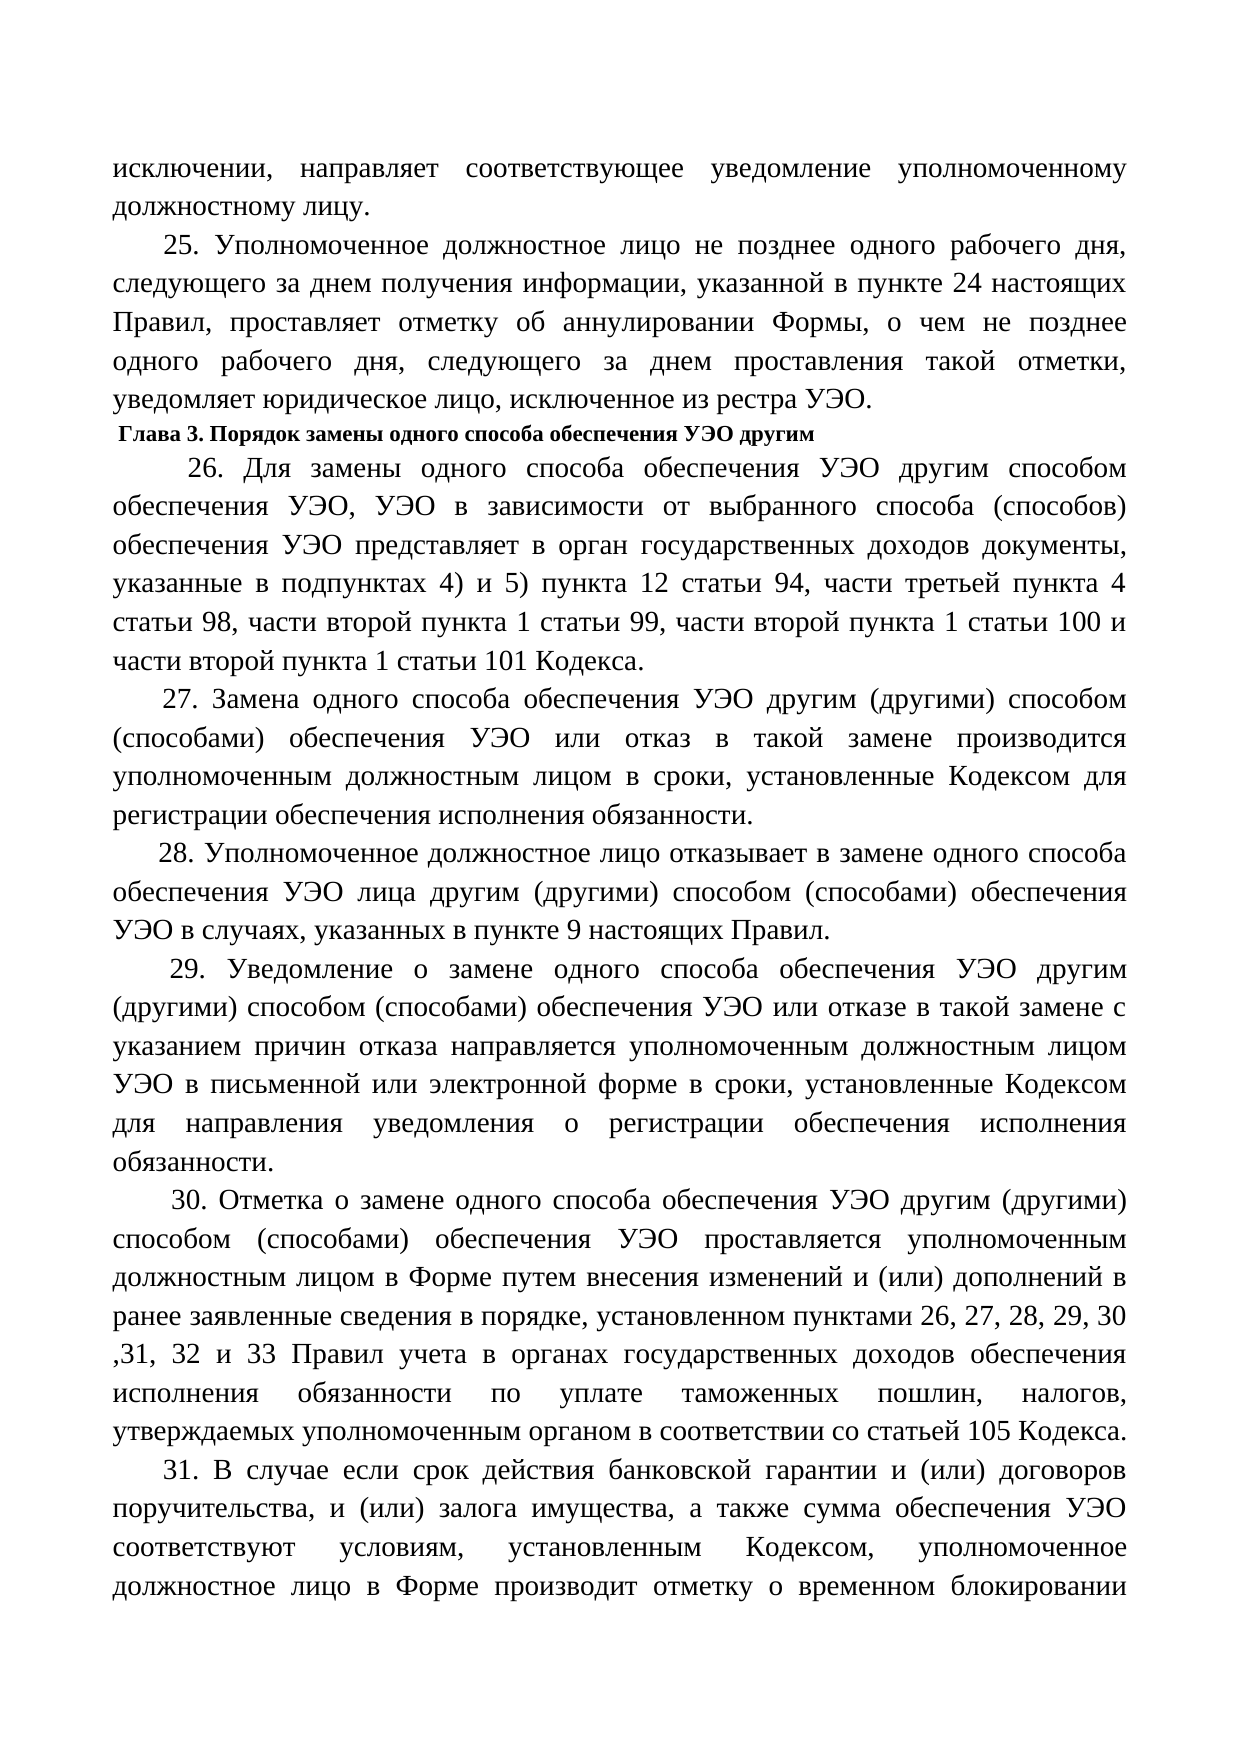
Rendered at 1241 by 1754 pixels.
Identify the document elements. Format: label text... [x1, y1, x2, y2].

text 29. Уведомление о замене одного способа обеспечения УЭО другим (другими) способом (способами) обеспечения УЭО или отказе в такой замене с указанием причин отказа направляется уполномоченным должностным лицом УЭО в письменной или электронной форме в сроки, установленные Кодексом для направления уведомления о регистрации обеспечения исполнения обязанности. [112, 951, 1128, 1177]
text 27. Замена одного способа обеспечения УЭО другим (другими) способом (способами) обеспечения УЭО или отказ в такой замене производится уполномоченным должностным лицом в сроки, установленные Кодексом для регистрации обеспечения исполнения обязанности. [112, 681, 1128, 830]
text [112, 150, 1128, 222]
text 30. Отметка о замене одного способа обеспечения УЭО другим (другими) способом (способами) обеспечения УЭО проставляется уполномоченным должностным лицом в Форме путем внесения изменений и (или) дополнений в ранее заявленные сведения в порядке, установленном пунктами 26, 27, 28, 29, 30 ,31, 32 и 33 Правил учета в органах государственных доходов обеспечения исполнения обязанности по уплате таможенных пошлин, налогов, утверждаемых уполномоченным органом в соответствии со статьей 105 Кодекса. [112, 1182, 1128, 1447]
text Глава 3. Порядок замены одного способа обеспечения УЭО другим [112, 420, 1128, 446]
text 25. Уполномоченное должностное лицо не позднее одного рабочего дня, следующего за днем получения информации, указанной в пункте 24 настоящих Правил, проставляет отметку об аннулировании Формы, о чем не позднее одного рабочего дня, следующего за днем проставления такой отметки, уведомляет юридическое лицо, исключенное из рестра УЭО. [112, 227, 1128, 415]
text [112, 1452, 1128, 1601]
text 26. Для замены одного способа обеспечения УЭО другим способом обеспечения УЭО, УЭО в зависимости от выбранного способа (способов) обеспечения УЭО представляет в орган государственных доходов документы, указанные в подпунктах 4) и 5) пункта 12 статьи 94, части третьей пункта 4 статьи 98, части второй пункта 1 статьи 99, части второй пункта 1 статьи 100 и части второй пункта 1 статьи 101 Кодекса. [112, 450, 1128, 676]
text 28. Уполномоченное должностное лицо отказывает в замене одного способа обеспечения УЭО лица другим (другими) способом (способами) обеспечения УЭО в случаях, указанных в пункте 9 настоящих Правил. [112, 835, 1128, 946]
